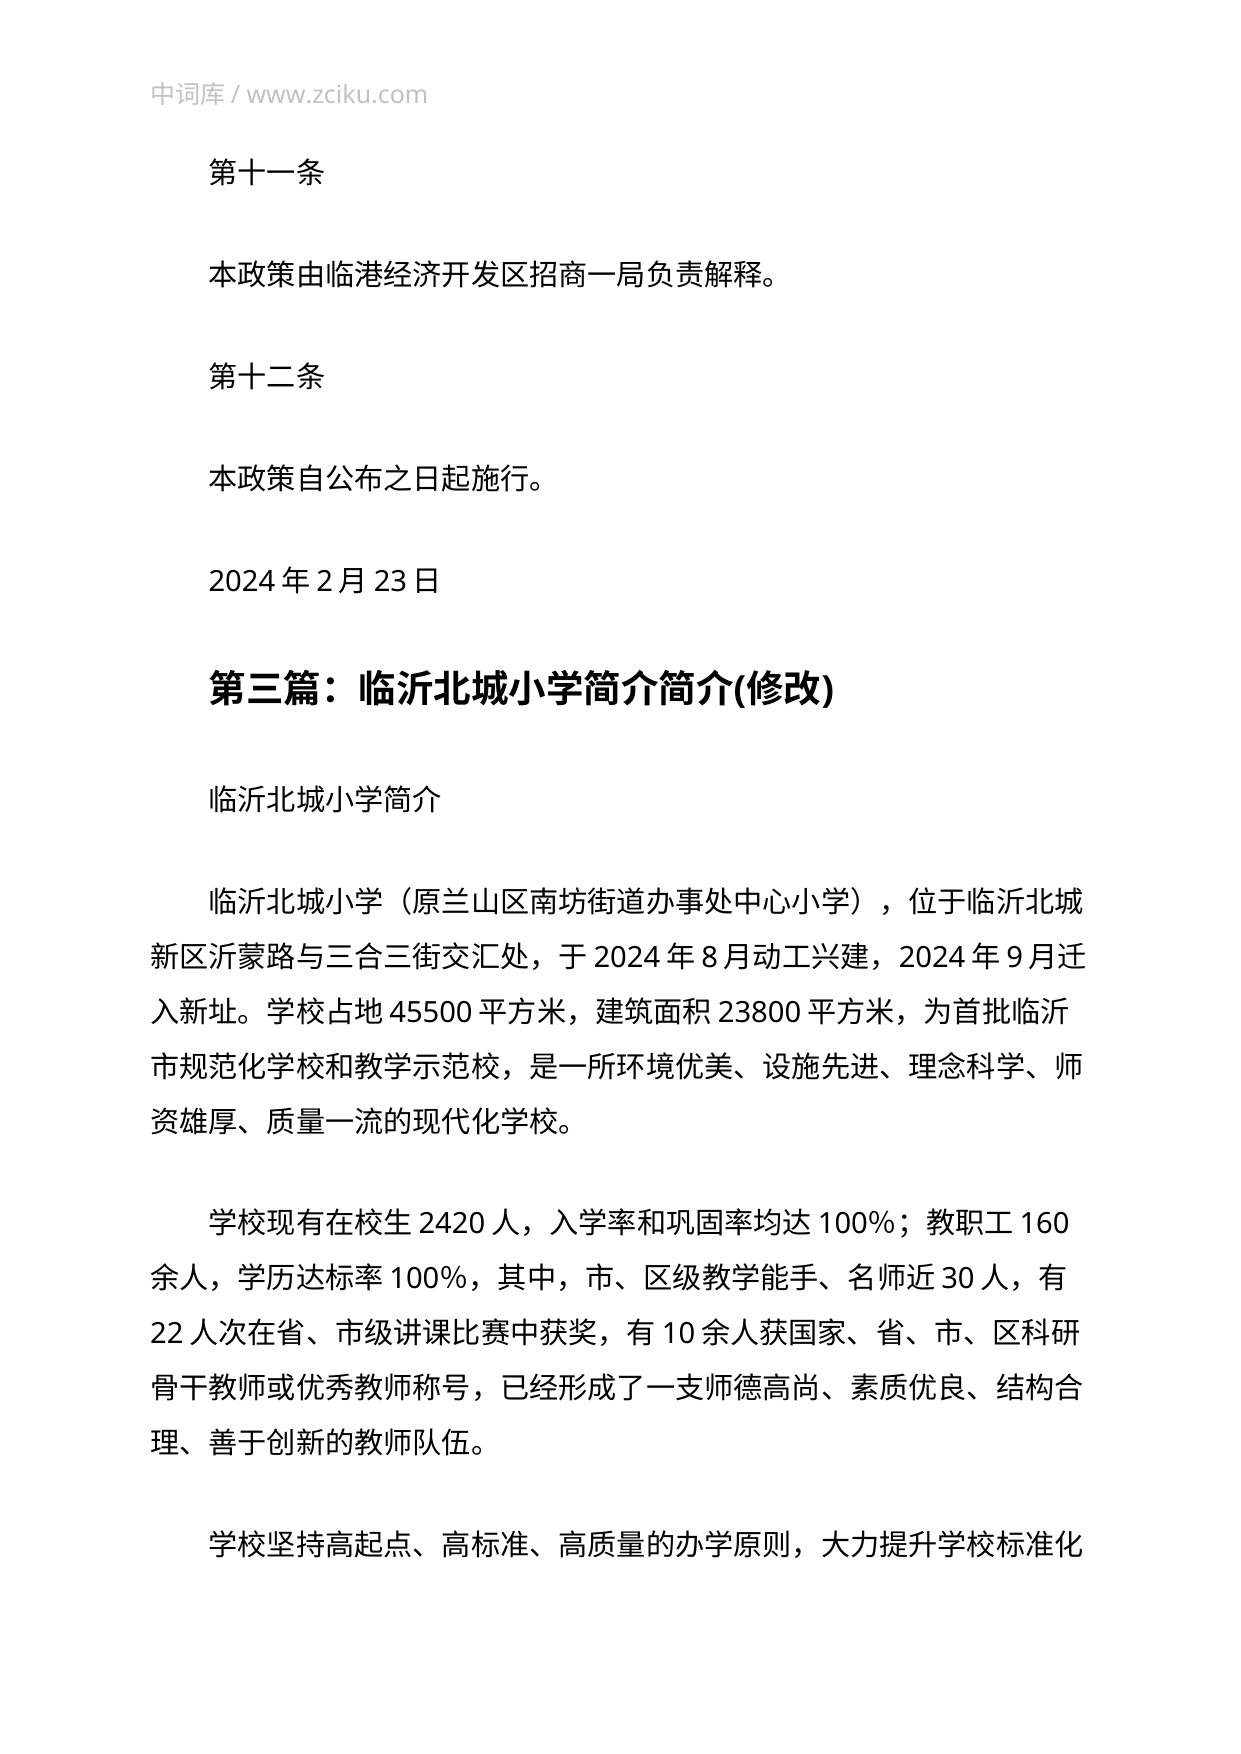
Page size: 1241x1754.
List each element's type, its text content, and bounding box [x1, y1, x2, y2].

text 2024年2月23日 [150, 557, 1090, 599]
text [150, 1522, 1090, 1564]
text 第三篇：临沂北城小学简介简介(修改) [150, 659, 1090, 713]
text 本政策由临港经济开发区招商一局负责解释。 [150, 252, 1090, 294]
text 临沂北城小学简介 [150, 777, 1090, 819]
text 第十一条 [150, 150, 1090, 192]
text 本政策自公布之日起施行。 [150, 455, 1090, 498]
text 第十二条 [150, 353, 1090, 396]
text 学校现有在校生2420人，入学率和巩固率均达100％；教职工160余人，学历达标率100％，其中，市、区级教学能手、名师近30人，有22人次在省、市级讲课比赛中获奖，有10余人获国家、省、市、区科研骨干教师或优秀教师称号，已经形成了一支师德高尚、素质优良、结构合理、善于创新的教师队伍。 [150, 1200, 1090, 1462]
text 临沂北城小学（原兰山区南坊街道办事处中心小学），位于临沂北城新区沂蒙路与三合三街交汇处，于2024年8月动工兴建，2024年9月迁入新址。学校占地45500平方米，建筑面积23800平方米，为首批临沂市规范化学校和教学示范校，是一所环境优美、设施先进、理念科学、师资雄厚、质量一流的现代化学校。 [150, 878, 1090, 1141]
